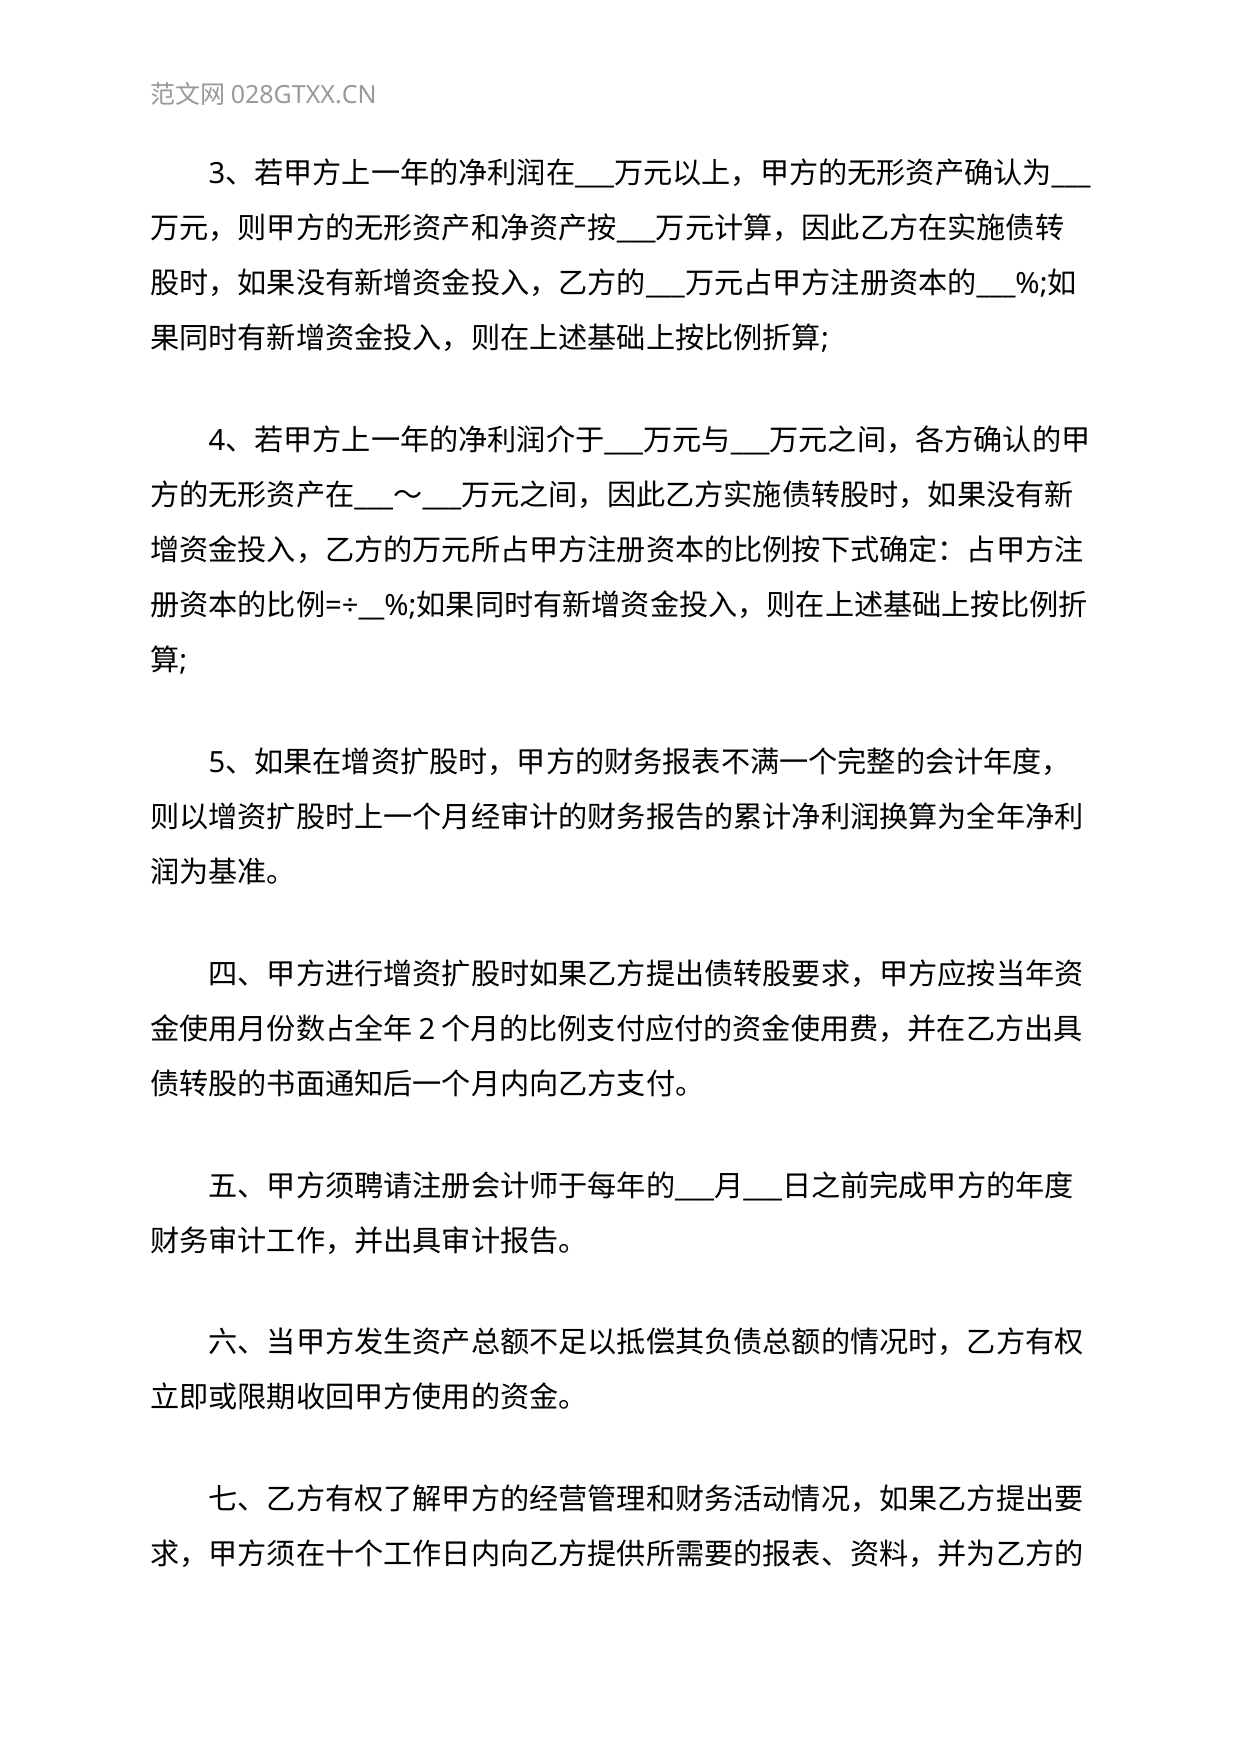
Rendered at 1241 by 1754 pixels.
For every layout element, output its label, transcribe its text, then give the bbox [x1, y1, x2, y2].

text 四、甲方进行增资扩股时如果乙方提出债转股要求，甲方应按当年资金使用月份数占全年2个月的比例支付应付的资金使用费，并在乙方出具债转股的书面通知后一个月内向乙方支付。 [150, 951, 1090, 1103]
text 六、当甲方发生资产总额不足以抵偿其负债总额的情况时，乙方有权立即或限期收回甲方使用的资金。 [150, 1319, 1090, 1416]
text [150, 1476, 1090, 1573]
text 3、若甲方上一年的净利润在___万元以上，甲方的无形资产确认为___万元，则甲方的无形资产和净资产按___万元计算，因此乙方在实施债转股时，如果没有新增资金投入，乙方的___万元占甲方注册资本的___%;如果同时有新增资金投入，则在上述基础上按比例折算; [150, 150, 1090, 357]
text 4、若甲方上一年的净利润介于___万元与___万元之间，各方确认的甲方的无形资产在___～___万元之间，因此乙方实施债转股时，如果没有新增资金投入，乙方的万元所占甲方注册资本的比例按下式确定：占甲方注册资本的比例=÷__%;如果同时有新增资金投入，则在上述基础上按比例折算; [150, 417, 1090, 679]
text 5、如果在增资扩股时，甲方的财务报表不满一个完整的会计年度，则以增资扩股时上一个月经审计的财务报告的累计净利润换算为全年净利润为基准。 [150, 739, 1090, 891]
text 五、甲方须聘请注册会计师于每年的___月___日之前完成甲方的年度财务审计工作，并出具审计报告。 [150, 1162, 1090, 1259]
